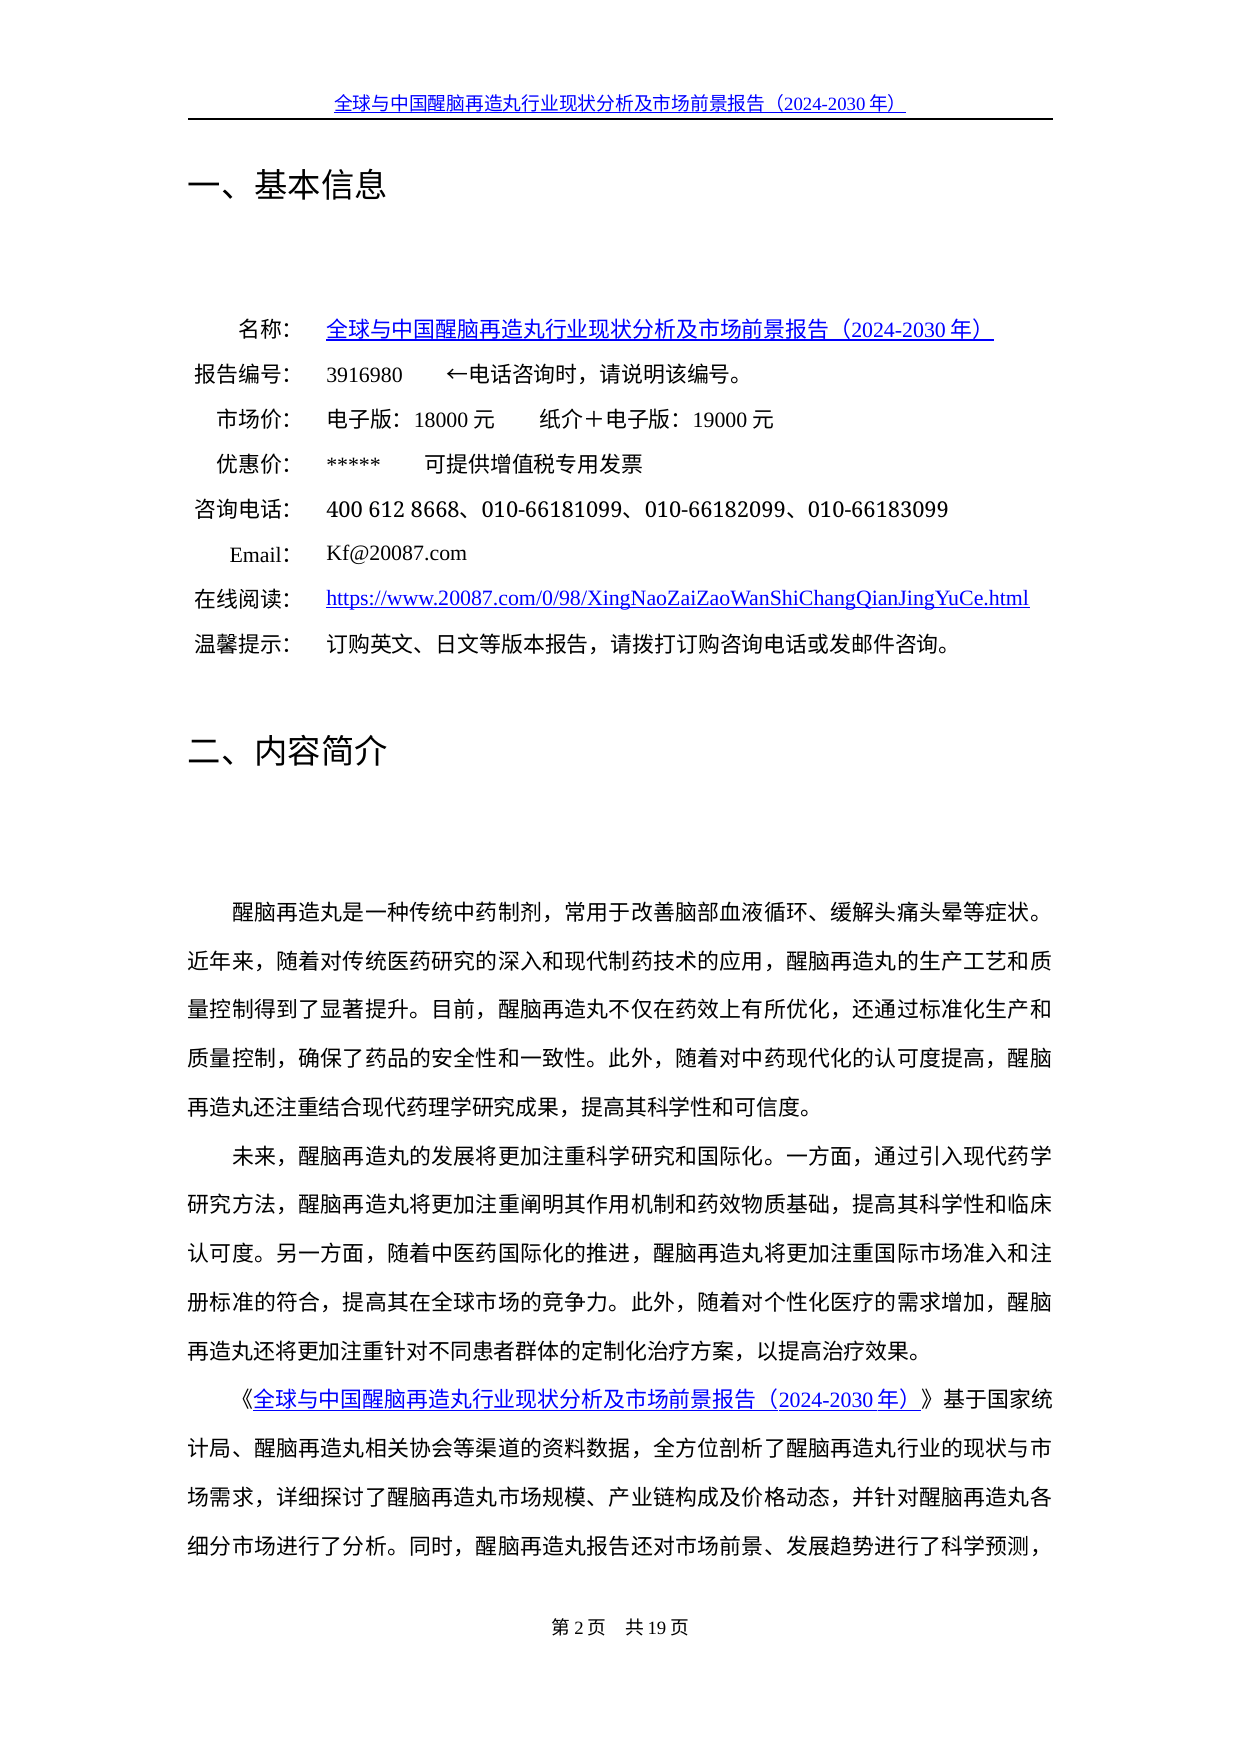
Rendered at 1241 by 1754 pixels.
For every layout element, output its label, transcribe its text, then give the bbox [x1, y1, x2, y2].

table_cell ***** 可提供增值税专用发票 [315, 447, 1073, 492]
table_cell 优惠价： [167, 447, 315, 492]
table_cell 在线阅读： [167, 582, 315, 627]
table_cell 电子版：18000 元 纸介＋电子版：19000 元 [315, 402, 1073, 447]
table_cell 市场价： [167, 402, 315, 447]
table_cell 报告编号： [167, 357, 315, 402]
title 二、内容简介 [187, 717, 1053, 782]
table_cell [315, 582, 1073, 627]
table_cell Email： [167, 537, 315, 582]
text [187, 894, 1053, 1561]
table_cell 温馨提示： [167, 627, 315, 672]
table_cell 400 612 8668、010-66181099、010-66182099、010-66183099 [315, 492, 1073, 537]
table_header 全球与中国醒脑再造丸行业现状分析及市场前景报告（2024-2030年） [315, 312, 1073, 357]
table_cell 3916980 ←电话咨询时，请说明该编号。 [315, 357, 1073, 402]
table_cell 咨询电话： [167, 492, 315, 537]
title 一、基本信息 [187, 150, 1053, 215]
table_header 名称： [167, 312, 315, 357]
table_cell Kf@20087.com [315, 537, 1073, 582]
table_cell 订购英文、日文等版本报告，请拨打订购咨询电话或发邮件咨询。 [315, 627, 1073, 672]
